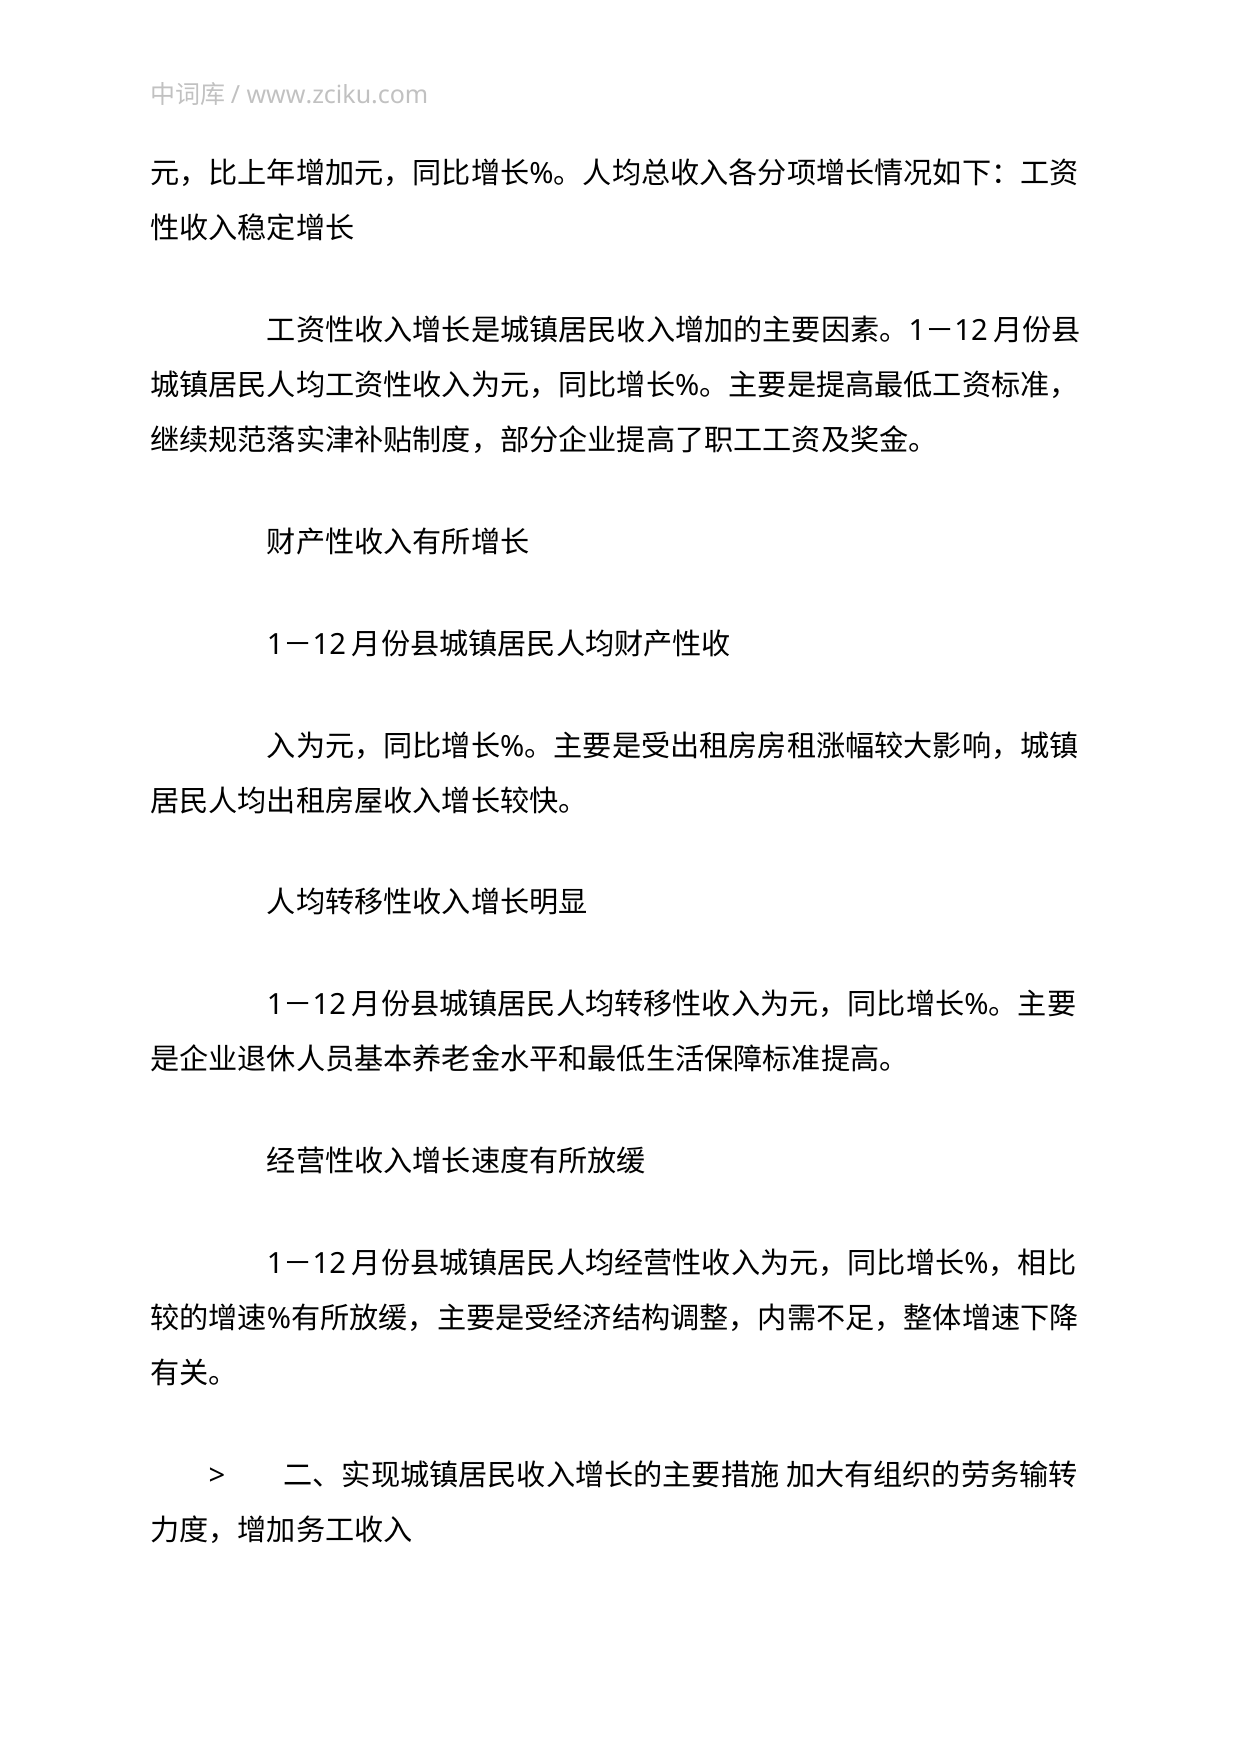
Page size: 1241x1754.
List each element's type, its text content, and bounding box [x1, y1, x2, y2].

text 1－12月份县城镇居民人均财产性收 [150, 620, 1090, 663]
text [150, 150, 1090, 247]
text 1－12月份县城镇居民人均经营性收入为元，同比增长%，相比较的增速%有所放缓，主要是受经济结构调整，内需不足，整体增速下降有关。 [150, 1239, 1090, 1392]
text > 二、实现城镇居民收入增长的主要措施 加大有组织的劳务输转力度，增加务工收入 [150, 1451, 1090, 1548]
text 1－12月份县城镇居民人均转移性收入为元，同比增长%。主要是企业退休人员基本养老金水平和最低生活保障标准提高。 [150, 981, 1090, 1078]
text 入为元，同比增长%。主要是受出租房房租涨幅较大影响，城镇居民人均出租房屋收入增长较快。 [150, 722, 1090, 819]
text 经营性收入增长速度有所放缓 [150, 1138, 1090, 1180]
text 工资性收入增长是城镇居民收入增加的主要因素。1－12月份县城镇居民人均工资性收入为元，同比增长%。主要是提高最低工资标准，继续规范落实津补贴制度，部分企业提高了职工工资及奖金。 [150, 307, 1090, 459]
text 财产性收入有所增长 [150, 518, 1090, 561]
text 人均转移性收入增长明显 [150, 879, 1090, 921]
